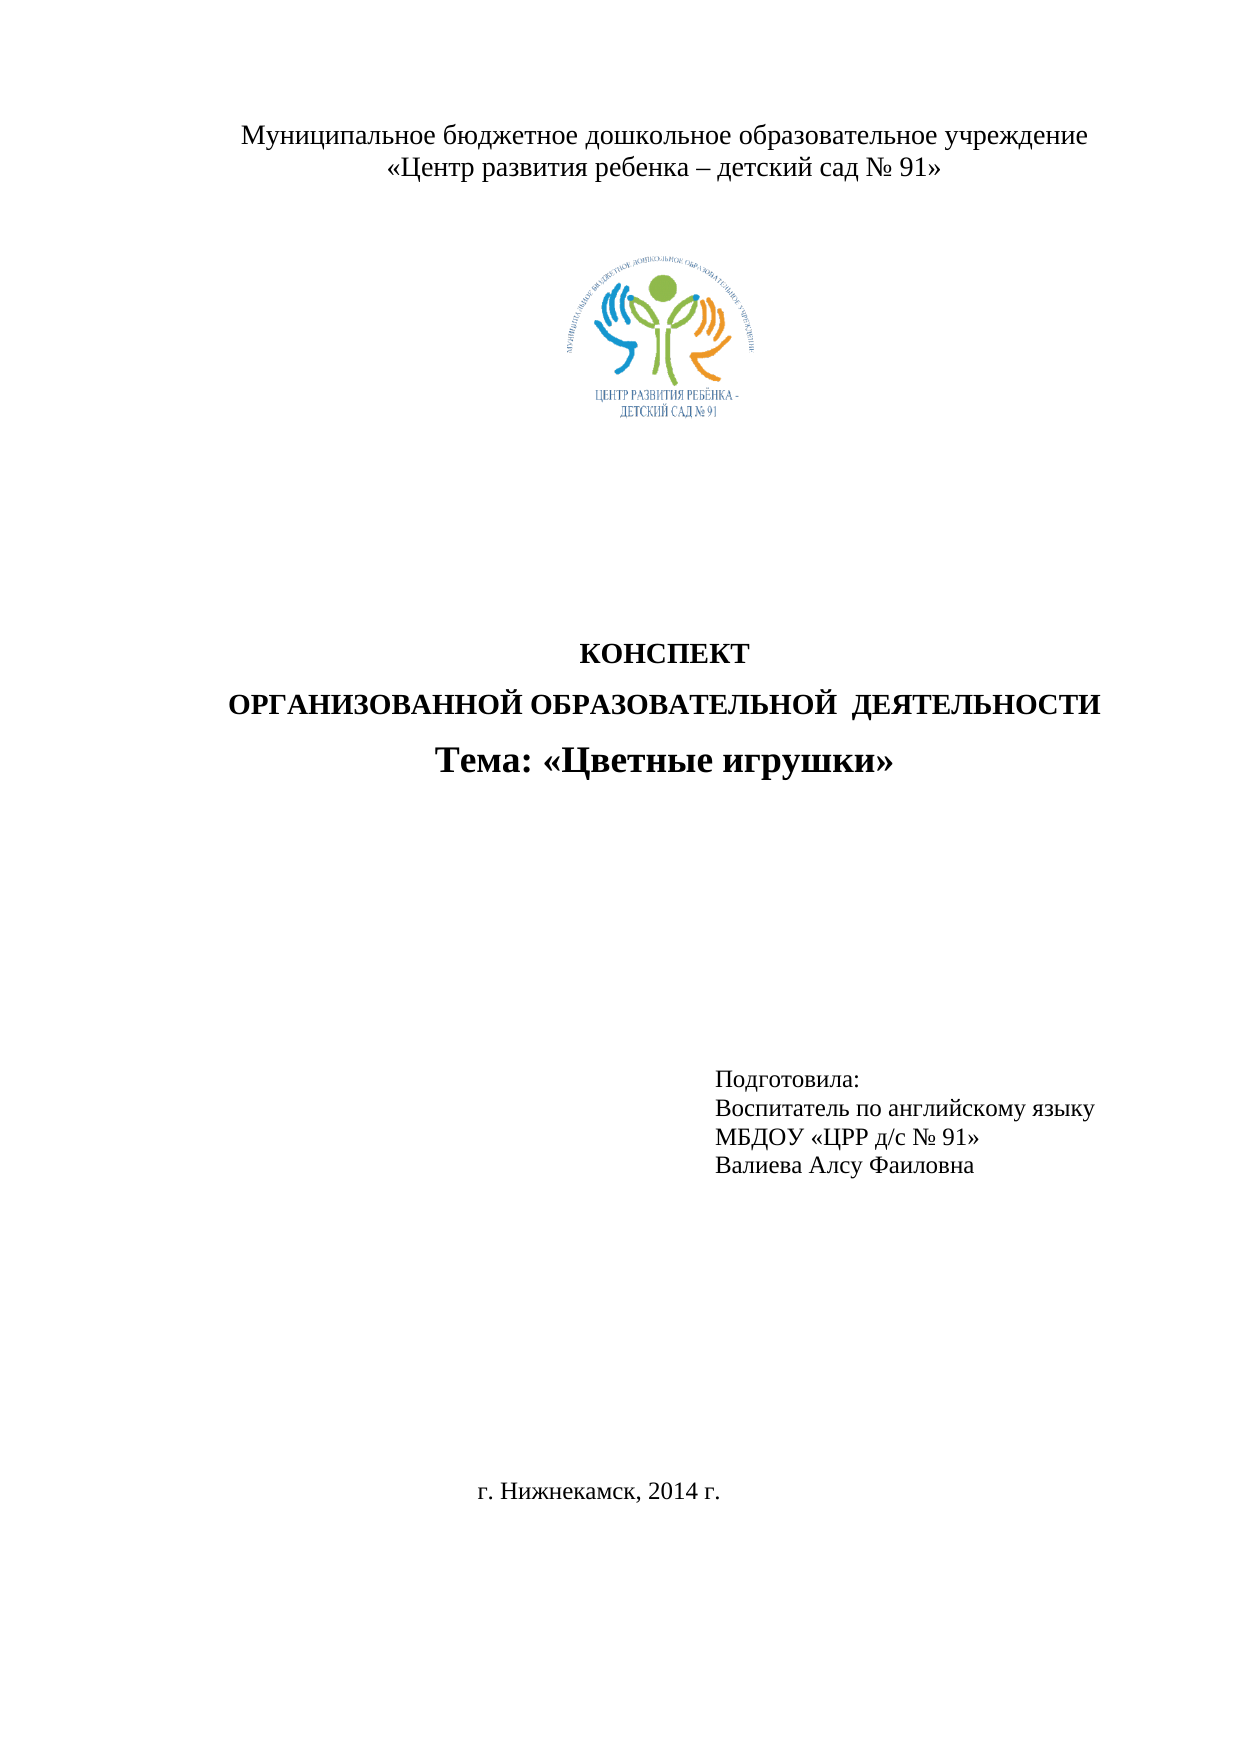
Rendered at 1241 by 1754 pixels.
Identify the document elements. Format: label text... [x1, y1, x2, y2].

picture [558, 247, 760, 424]
text Воспитатель по английскому языку [177, 1093, 1152, 1122]
text Муниципальное бюджетное дошкольное образовательное учреждение [177, 118, 1152, 151]
text г. Нижнекамск, 2014 г. [177, 1476, 1152, 1505]
text ОРГАНИЗОВАННОЙ ОБРАЗОВАТЕЛЬНОЙ ДЕЯТЕЛЬНОСТИ [177, 687, 1152, 720]
text Валиева Алсу Фаиловна [177, 1150, 1152, 1179]
text КОНСПЕКТ [177, 636, 1152, 670]
text МБДОУ «ЦРР д/c № 91» [177, 1122, 1152, 1150]
text «Центр развития ребенка – детский сад № 91» [177, 151, 1152, 183]
text Тема: «Цветные игрушки» [177, 737, 1152, 780]
text Подготовила: [177, 1064, 1152, 1093]
